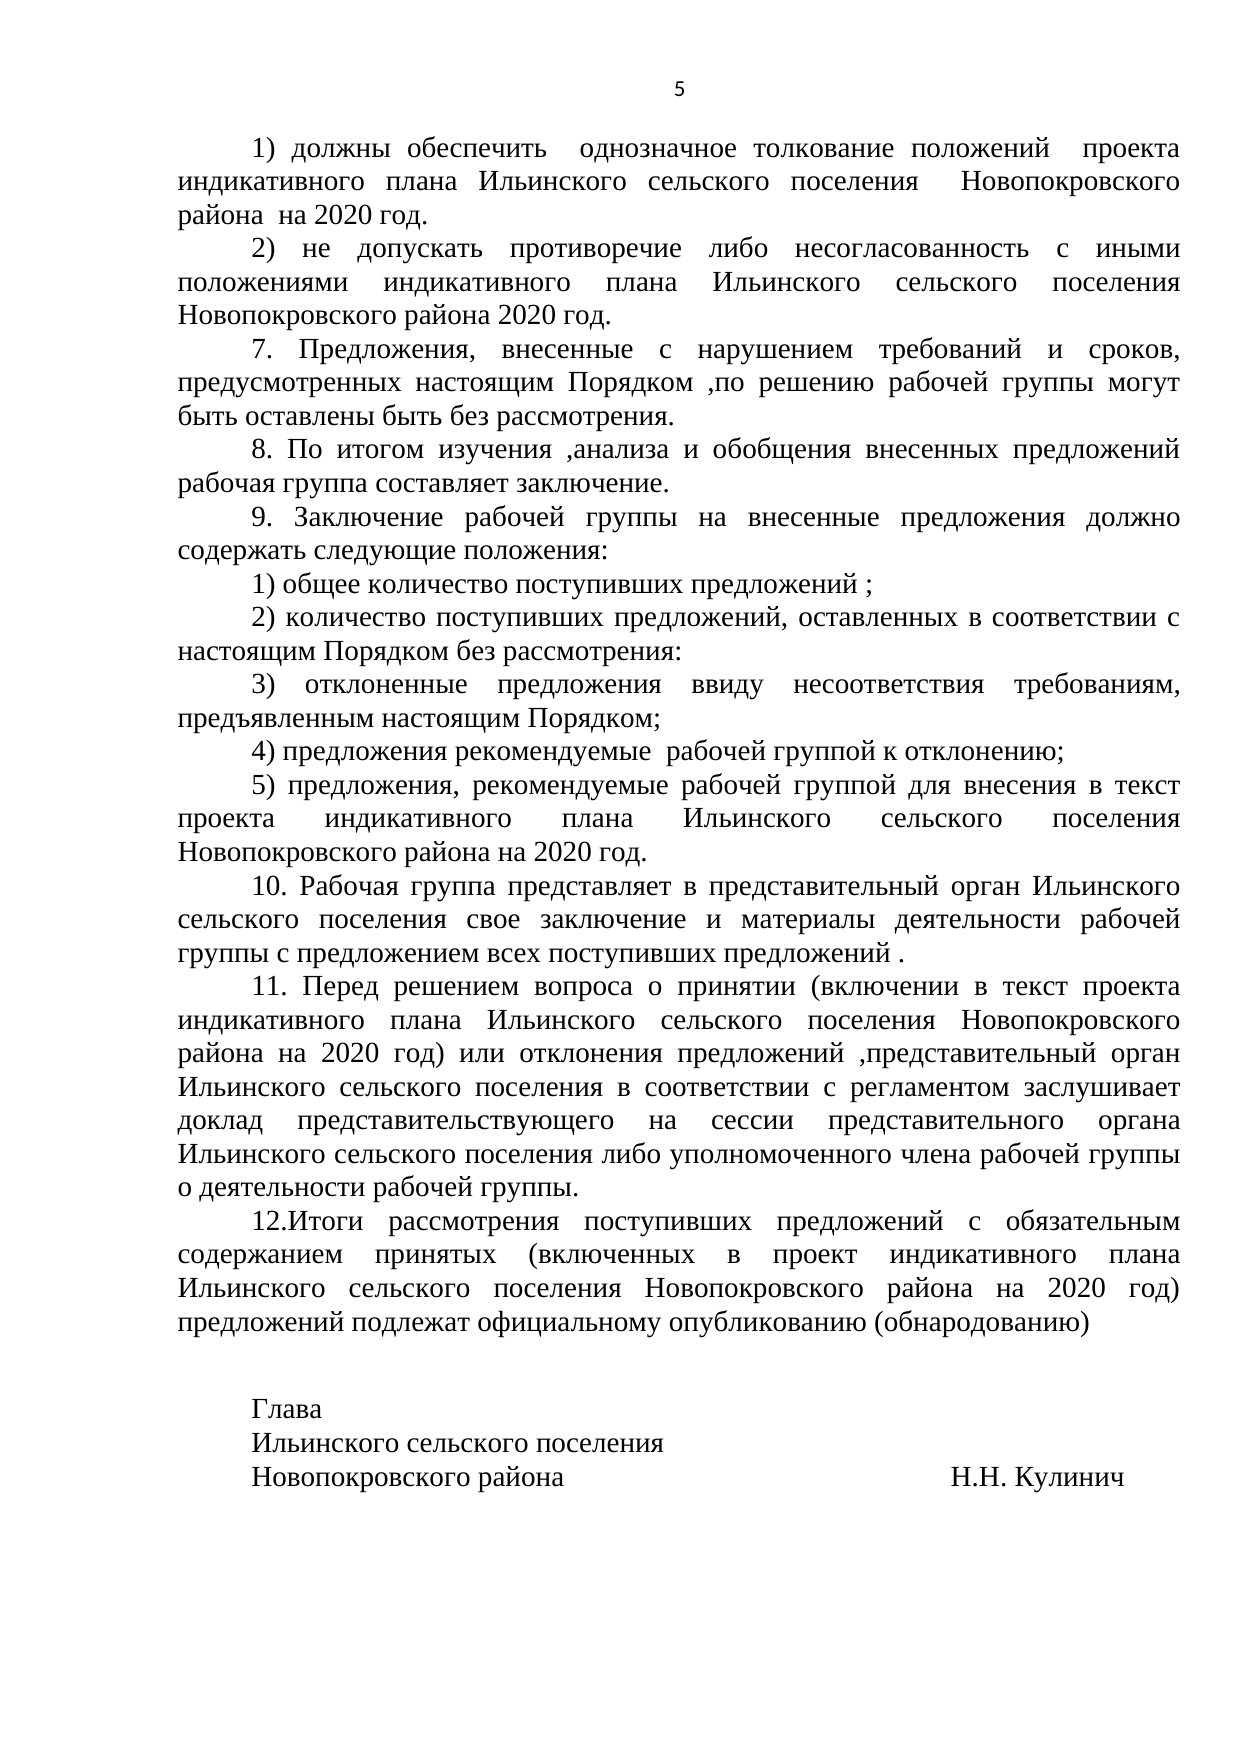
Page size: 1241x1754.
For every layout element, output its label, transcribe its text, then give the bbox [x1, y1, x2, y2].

text 2) не допускать противоречие либо несогласованность с иными положениями индикативного плана Ильинского сельского поселения Новопокровского района 2020 год. [177, 230, 1181, 331]
text 1) общее количество поступивших предложений ; [177, 566, 1181, 599]
text 9. Заключение рабочей группы на внесенные предложения должно содержать следующие положения: [177, 499, 1181, 566]
text 10. Рабочая группа представляет в представительный орган Ильинского сельского поселения свое заключение и материалы деятельности рабочей группы с предложением всех поступивших предложений . [177, 868, 1181, 968]
text Новопокровского района Н.Н. Кулинич [177, 1459, 1181, 1492]
text 8. По итогом изучения ,анализа и обобщения внесенных предложений рабочая группа составляет заключение. [177, 432, 1181, 499]
text 1) должны обеспечить однозначное толкование положений проекта индикативного плана Ильинского сельского поселения Новопокровского района на 2020 год. [177, 130, 1181, 230]
text 2) количество поступивших предложений, оставленных в соответствии с настоящим Порядком без рассмотрения: [177, 599, 1181, 666]
text Ильинского сельского поселения [177, 1425, 1181, 1459]
text 3) отклоненные предложения ввиду несоответствия требованиям, предъявленным настоящим Порядком; [177, 666, 1181, 733]
text 4) предложения рекомендуемые рабочей группой к отклонению; [177, 733, 1181, 767]
text Глава [177, 1392, 1181, 1425]
text 7. Предложения, внесенные с нарушением требований и сроков, предусмотренных настоящим Порядком ,по решению рабочей группы могут быть оставлены быть без рассмотрения. [177, 331, 1181, 432]
text 11. Перед решением вопроса о принятии (включении в текст проекта индикативного плана Ильинского сельского поселения Новопокровского района на 2020 год) или отклонения предложений ,представительный орган Ильинского сельского поселения в соответствии с регламентом заслушивает доклад представительствующего на сессии представительного органа Ильинского сельского поселения либо уполномоченного члена рабочей группы о деятельности рабочей группы. [177, 968, 1181, 1203]
text 12.Итоги рассмотрения поступивших предложений с обязательным содержанием принятых (включенных в проект индикативного плана Ильинского сельского поселения Новопокровского района на 2020 год) предложений подлежат официальному опубликованию (обнародованию) [177, 1203, 1181, 1337]
text 5) предложения, рекомендуемые рабочей группой для внесения в текст проекта индикативного плана Ильинского сельского поселения Новопокровского района на 2020 год. [177, 767, 1181, 868]
